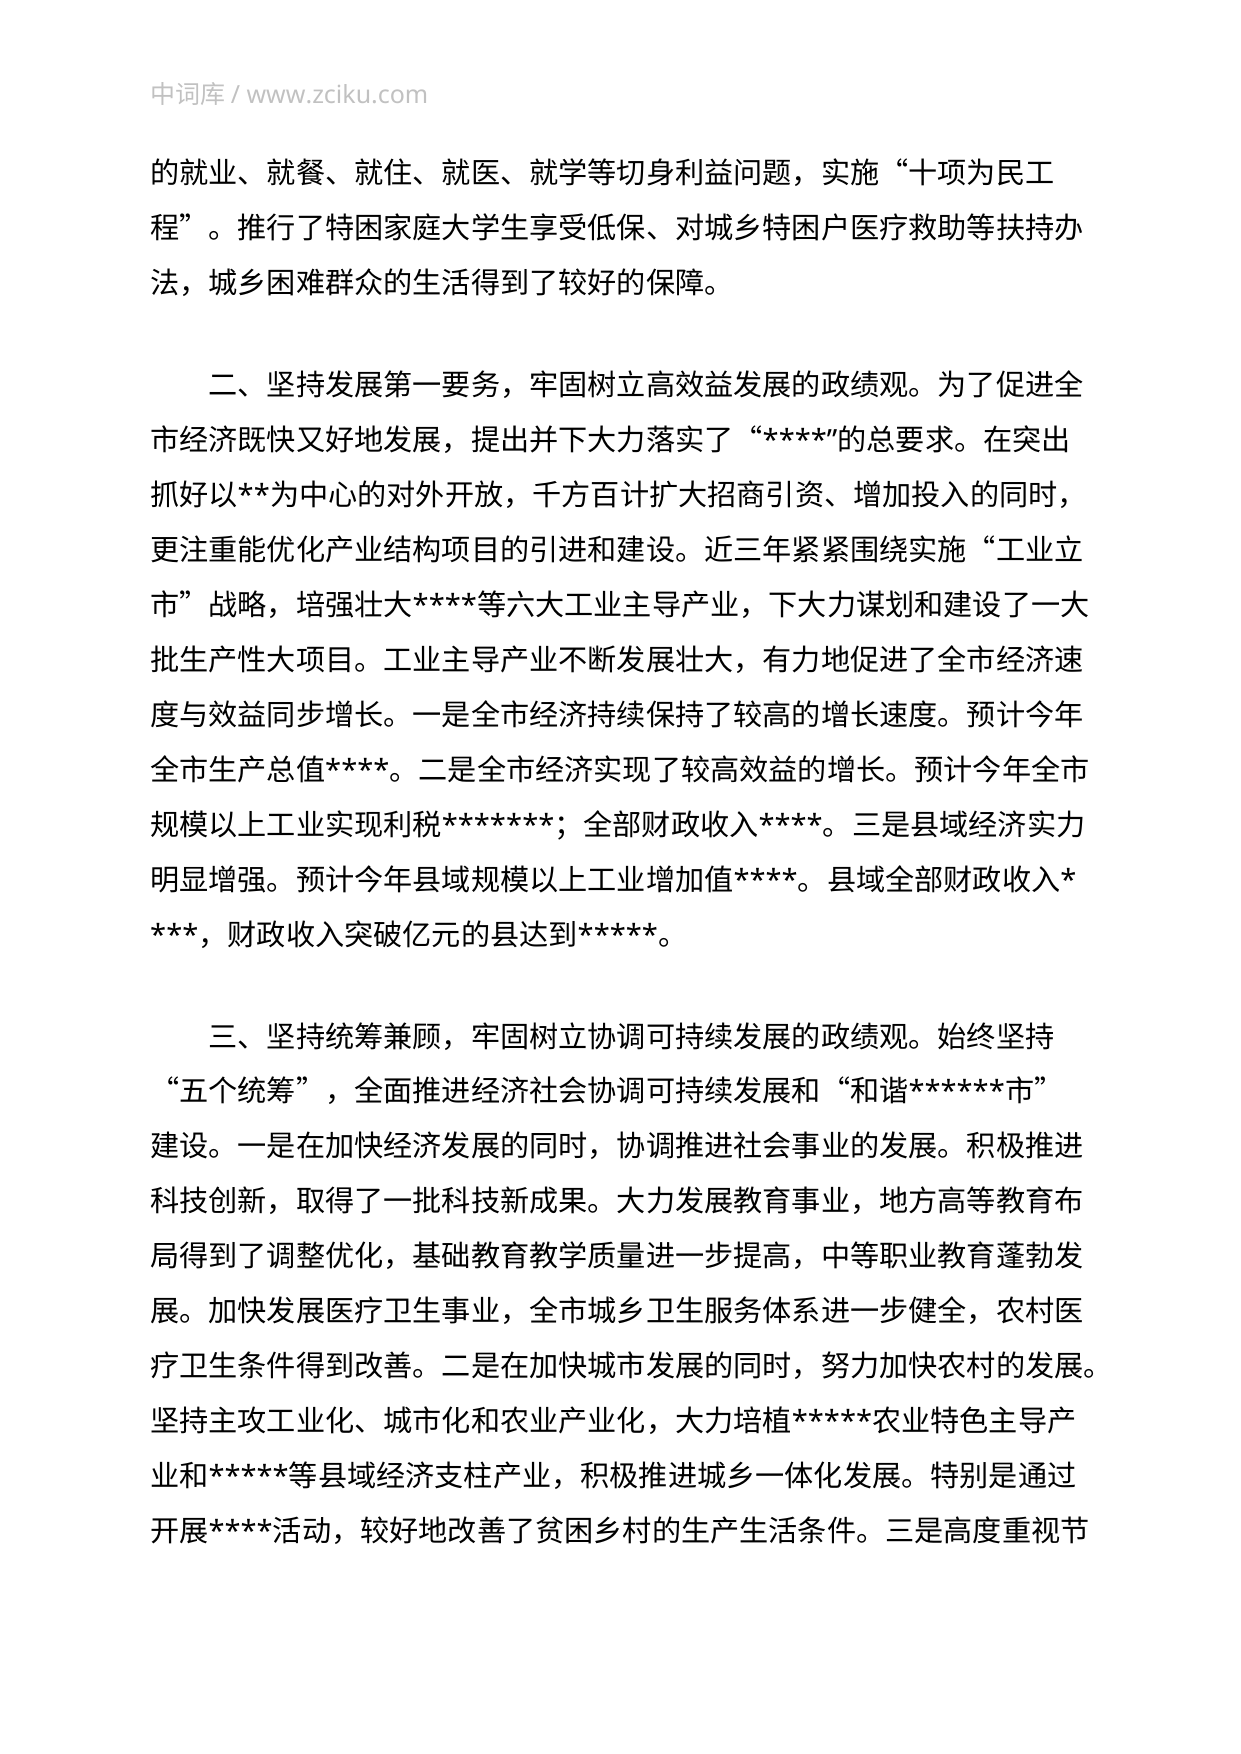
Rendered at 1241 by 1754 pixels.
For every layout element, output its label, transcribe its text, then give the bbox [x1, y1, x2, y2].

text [150, 150, 1090, 302]
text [150, 1013, 1090, 1550]
text 二、坚持发展第一要务，牢固树立高效益发展的政绩观。为了促进全市经济既快又好地发展，提出并下大力落实了“****”的总要求。在突出抓好以**为中心的对外开放，千方百计扩大招商引资、增加投入的同时，更注重能优化产业结构项目的引进和建设。近三年紧紧围绕实施“工业立市”战略，培强壮大****等六大工业主导产业，下大力谋划和建设了一大批生产性大项目。工业主导产业不断发展壮大，有力地促进了全市经济速度与效益同步增长。一是全市经济持续保持了较高的增长速度。预计今年全市生产总值****。二是全市经济实现了较高效益的增长。预计今年全市规模以上工业实现利税*******；全部财政收入****。三是县域经济实力明显增强。预计今年县域规模以上工业增加值****。县域全部财政收入****，财政收入突破亿元的县达到*****。 [150, 362, 1090, 953]
